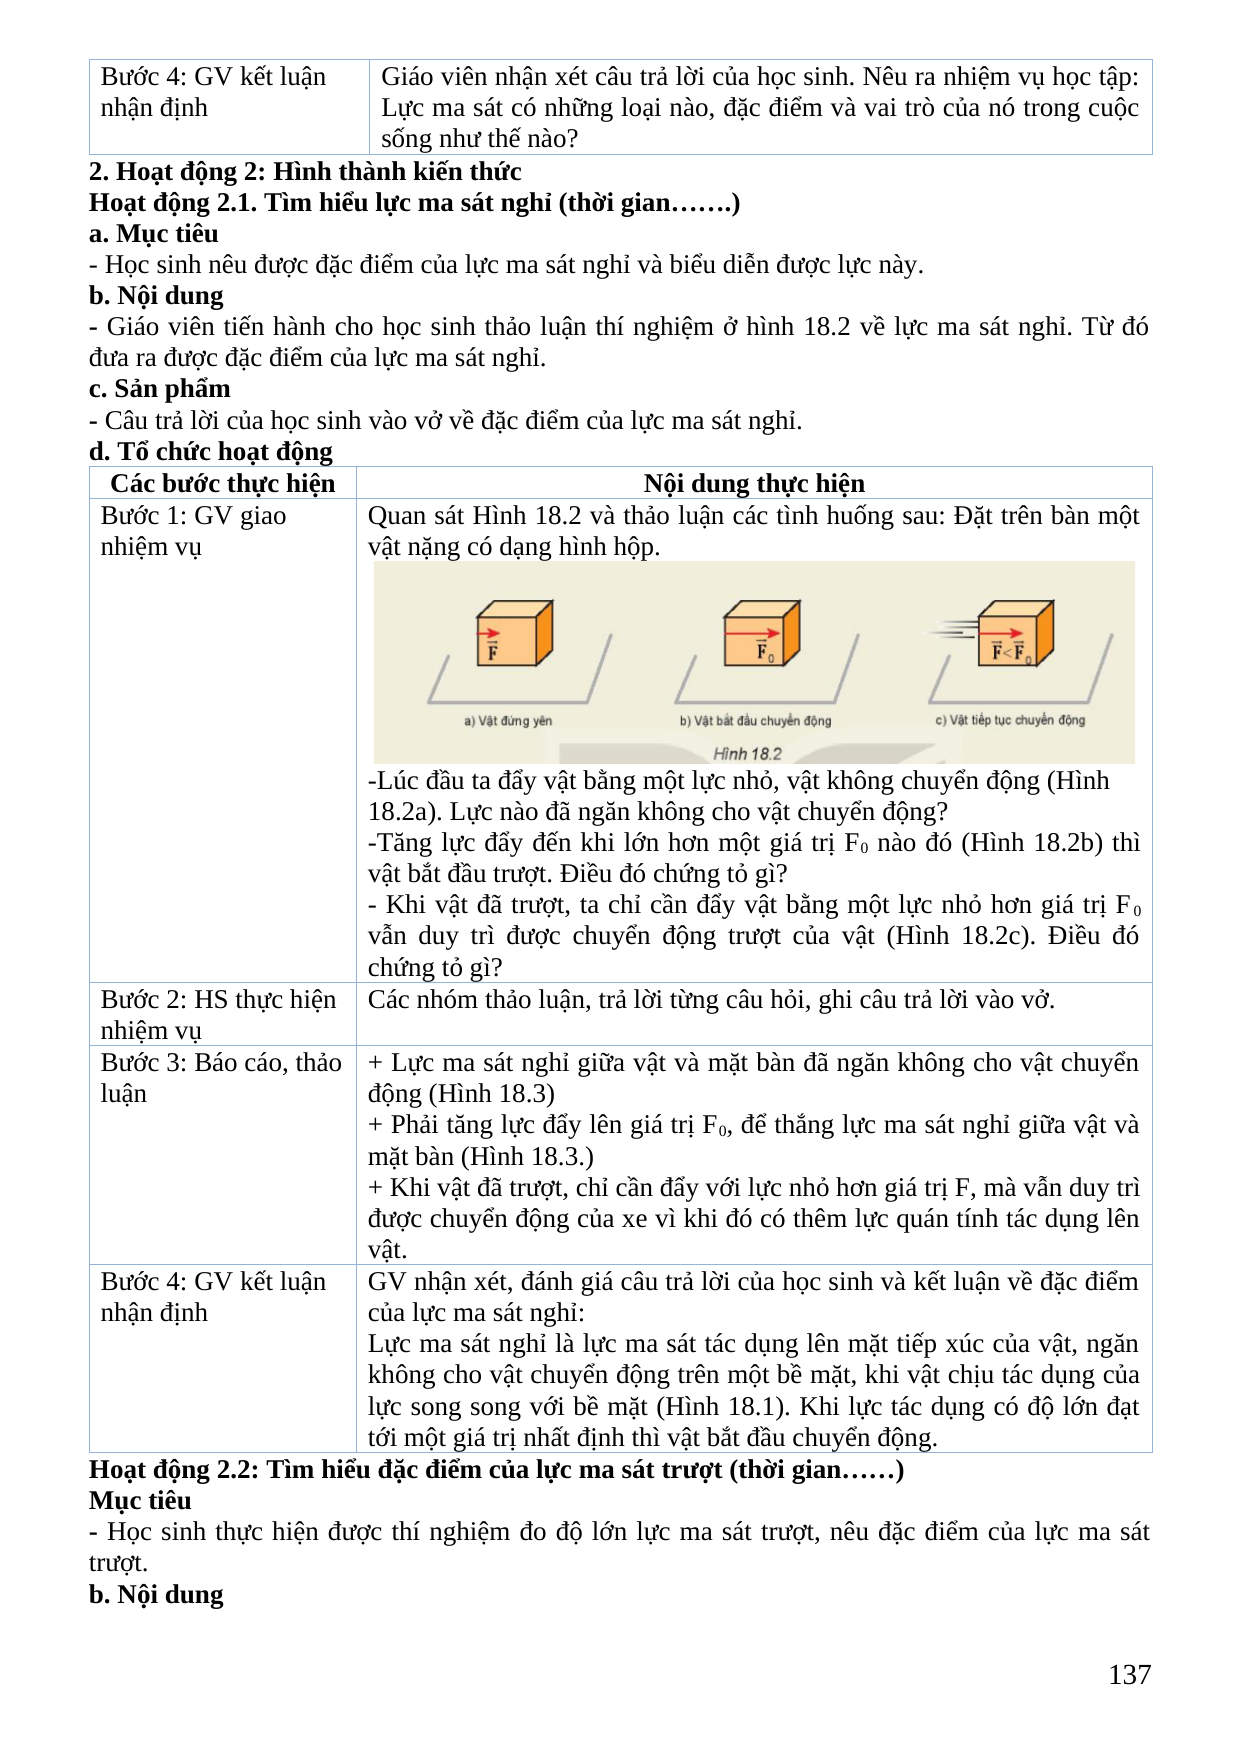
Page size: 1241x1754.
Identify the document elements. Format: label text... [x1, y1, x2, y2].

text c. Sản phẩm [89, 373, 1152, 404]
text - Học sinh nêu được đặc điểm của lực ma sát nghỉ và biểu diễn được lực này. [89, 248, 1152, 279]
picture [373, 561, 1135, 764]
text b. Nội dung [89, 1578, 1152, 1609]
table_cell Bước 2: HS thực hiện nhiệm vụ [90, 983, 356, 1045]
table_cell Giáo viên nhận xét câu trả lời của học sinh. Nêu ra nhiệm vụ học tập: Lực ma sát có những loại nào, đặc điểm và vai trò của nó trong cuộc sống như thế nào? [370, 60, 1152, 153]
table_header Các bước thực hiện [90, 467, 356, 498]
text a. Mục tiêu [89, 217, 1152, 248]
text - Giáo viên tiến hành cho học sinh thảo luận thí nghiệm ở hình 18.2 về lực ma sát nghỉ. Từ đó đưa ra được đặc điểm của lực ma sát nghỉ. [89, 310, 1152, 373]
text 2. Hoạt động 2: Hình thành kiến thức [89, 155, 1152, 186]
table_cell Các nhóm thảo luận, trả lời từng câu hỏi, ghi câu trả lời vào vở. [357, 983, 1152, 1045]
text - Học sinh thực hiện được thí nghiệm đo độ lớn lực ma sát trượt, nêu đặc điểm của lực ma sát trượt. [89, 1515, 1152, 1578]
table_cell GV nhận xét, đánh giá câu trả lời của học sinh và kết luận về đặc điểm của lực ma sát nghỉ: Lực ma sát nghỉ là lực ma sát tác dụng lên mặt tiếp xúc của vật, ngăn không cho vật chuyển động trên một bề mặt, khi vật chịu tác dụng của lực song song với bề mặt (Hình 18.1). Khi lực tác dụng có độ lớn đạt tới một giá trị nhất định thì vật bắt đầu chuyển động. [357, 1265, 1152, 1452]
table_header Nội dung thực hiện [357, 467, 1152, 498]
table_cell Quan sát Hình 18.2 và thảo luận các tình huống sau: Đặt trên bàn một vật nặng có dạng hình hộp. -Lúc đầu ta đẩy vật bằng một lực nhỏ, vật không chuyển động (Hình 18.2a). Lực nào đã ngăn không cho vật chuyển động? -Tăng lực đẩy đến khi lớn hơn một giá trị F0 nào đó (Hình 18.2b) thì vật bắt đầu trượt. Điều đó chứng tỏ gì? - Khi vật đã trượt, ta chỉ cần đẩy vật bằng một lực nhỏ hơn giá trị F0 vẫn duy trì được chuyển động trượt của vật (Hình 18.2c). Điều đó chứng tỏ gì? [357, 499, 1152, 982]
table_cell + Lực ma sát nghỉ giữa vật và mặt bàn đã ngăn không cho vật chuyển động (Hình 18.3) + Phải tăng lực đẩy lên giá trị F0, để thắng lực ma sát nghỉ giữa vật và mặt bàn (Hình 18.3.) + Khi vật đã trượt, chỉ cần đẩy với lực nhỏ hơn giá trị F, mà vẫn duy trì được chuyển động của xe vì khi đó có thêm lực quán tính tác dụng lên vật. [357, 1046, 1152, 1264]
text Hoạt động 2.2: Tìm hiểu đặc điểm của lực ma sát trượt (thời gian……) [89, 1453, 1152, 1484]
text - Câu trả lời của học sinh vào vở về đặc điểm của lực ma sát nghỉ. [89, 404, 1152, 435]
table_cell Bước 4: GV kết luận nhận định [90, 1265, 356, 1452]
text d. Tổ chức hoạt động [89, 435, 1152, 466]
text Mục tiêu [89, 1484, 1152, 1515]
table_cell Bước 3: Báo cáo, thảo luận [90, 1046, 356, 1264]
table_cell Bước 4: GV kết luận nhận định [90, 60, 369, 153]
text Hoạt động 2.1. Tìm hiểu lực ma sát nghỉ (thời gian…….) [89, 186, 1152, 217]
text b. Nội dung [89, 279, 1152, 310]
table_cell Bước 1: GV giao nhiệm vụ [90, 499, 356, 982]
